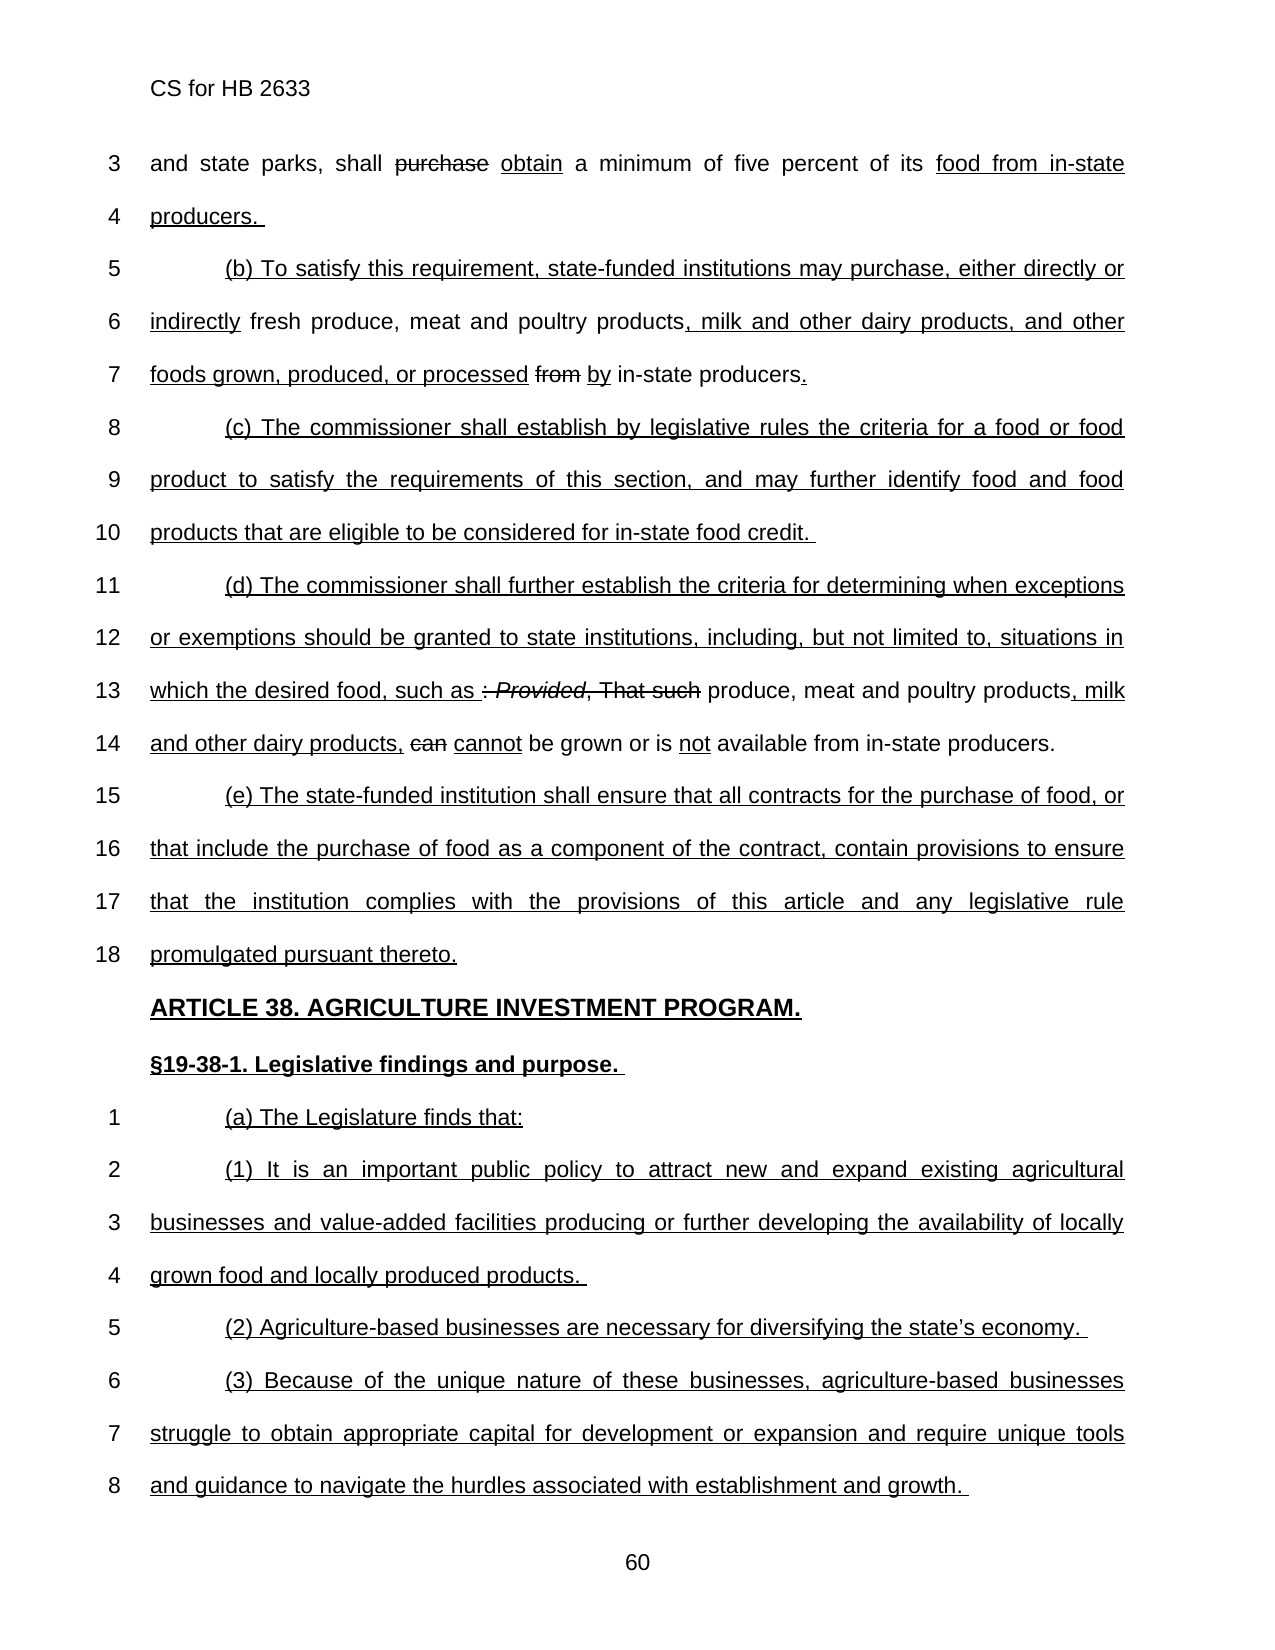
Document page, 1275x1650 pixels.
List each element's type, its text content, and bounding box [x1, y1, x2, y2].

text (e) The state-funded institution shall ensure that all contracts for the purchase of food, or that include the purchase of food as a component of the contract, contain provisions to ensure that the institution complies with the provisions of this article and any legislative rule promulgated pursuant thereto. [150, 912, 1125, 967]
text (3) Because of the unique nature of these businesses, agriculture-based businesses struggle to obtain appropriate capital for development or expansion and require unique tools and guidance to navigate the hurdles associated with establishment and growth. [150, 1367, 1125, 1443]
text (e) The state-funded institution shall ensure that all contracts for the purchase of food, or that include the purchase of food as a component of the contract, contain provisions to ensure that the institution complies with the provisions of this article and any legislative rule promulgated pursuant thereto. [150, 782, 1125, 858]
text (b) To satisfy this requirement, state-funded institutions may purchase, either directly or indirectly fresh produce, meat and poultry products, milk and other dairy products, and other foods grown, produced, or processed from by in-state producers. [150, 255, 1125, 387]
text (1) It is an important public policy to attract new and expand existing agricultural businesses and value-added facilities producing or further developing the availability of locally grown food and locally produced products. [150, 1156, 1125, 1288]
subtitle §19-38-1. Legislative findings and purpose. [150, 1051, 1125, 1077]
text (3) Because of the unique nature of these businesses, agriculture-based businesses struggle to obtain appropriate capital for development or expansion and require unique tools and guidance to navigate the hurdles associated with establishment and growth. [150, 1444, 1125, 1499]
text (d) The commissioner shall further establish the criteria for determining when exceptions or exemptions should be granted to state institutions, including, but not limited to, situations in which the desired food, such as : Provided, That such produce, meat and poultry products, milk and other dairy products, can cannot be grown or is not available from in-state producers. [150, 572, 1125, 756]
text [150, 150, 1125, 229]
text (2) Agriculture-based businesses are necessary for diversifying the state’s economy. [150, 1314, 1125, 1341]
text (a) The Legislature finds that: [150, 1103, 1125, 1130]
subtitle article 38. agriculture investment PROGRAM. [150, 993, 1125, 1022]
text (e) The state-funded institution shall ensure that all contracts for the purchase of food, or that include the purchase of food as a component of the contract, contain provisions to ensure that the institution complies with the provisions of this article and any legislative rule promulgated pursuant thereto. [150, 859, 1125, 911]
text (c) The commissioner shall establish by legislative rules the criteria for a food or food product to satisfy the requirements of this section, and may further identify food and food products that are eligible to be considered for in-state food credit. [150, 413, 1125, 545]
